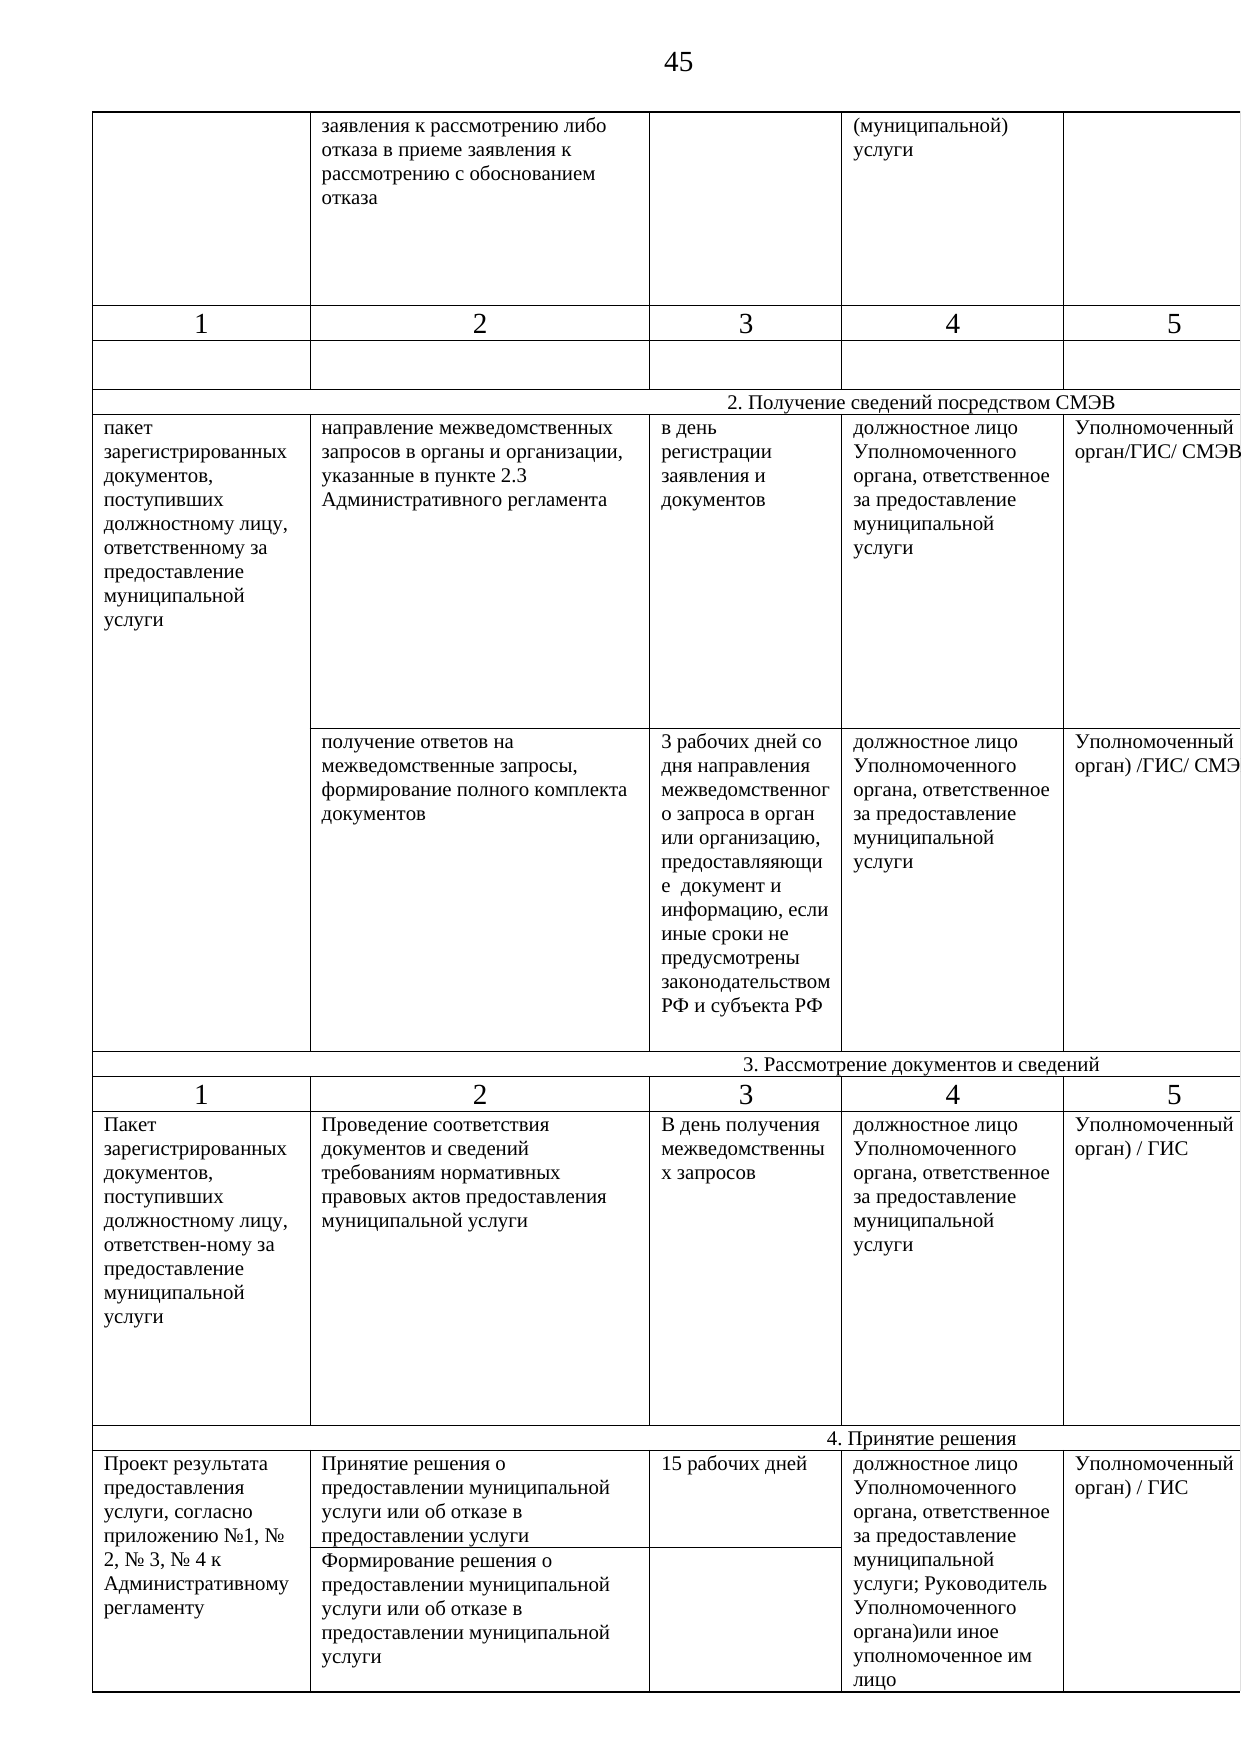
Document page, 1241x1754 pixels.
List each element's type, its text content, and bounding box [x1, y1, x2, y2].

table_cell [93, 341, 310, 389]
table_cell Проведение соответствия документов и сведений требованиям нормативных правовых актов предоставления муниципальной услуги [311, 1112, 649, 1424]
table_cell должностное лицо Уполномоченного органа, ответственное за предоставление муниципальной услуги; Руководитель Уполномоченного органа)или иное уполномоченное им лицо [842, 1451, 1063, 1691]
table_cell Уполномоченный орган) / ГИС [1064, 1451, 1240, 1691]
table_cell 3 [650, 1077, 841, 1111]
table_cell 1 [93, 306, 310, 339]
table_cell 4 [842, 1077, 1063, 1111]
table_cell [1064, 341, 1240, 389]
table_cell 4. Принятие решения [93, 1426, 1240, 1450]
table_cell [311, 1548, 649, 1691]
table_cell 5 [1064, 306, 1240, 339]
table_cell 3 [650, 306, 841, 339]
table_cell 5 [1064, 1077, 1240, 1111]
table_cell 1 [93, 1077, 310, 1111]
table_cell [311, 341, 649, 389]
table_cell 2. Получение сведений посредством СМЭВ [93, 390, 1240, 414]
table_cell должностное лицо Уполномоченного органа, ответственное за предоставление муниципальной услуги [842, 729, 1063, 1051]
table_cell получение ответов на межведомственные запросы, формирование полного комплекта документов [311, 729, 649, 1051]
table_cell 15 рабочих дней [650, 1451, 841, 1547]
table_cell Проект результата предоставления услуги, согласно приложению №1, № 2, № 3, № 4 к Административному регламенту [93, 1451, 310, 1691]
table_cell должностное лицо Уполномоченного органа, ответственное за предоставление муниципальной услуги [842, 1112, 1063, 1424]
table_cell 3 рабочих дней со дня направления межведомственного запроса в орган или организацию, предоставляяющие документ и информацию, если иные сроки не предусмотрены законодательством РФ и субъекта РФ [650, 729, 841, 1051]
table_cell Уполномоченный орган) /ГИС/ СМЭВ [1064, 729, 1240, 1051]
table_cell пакет зарегистрированных документов, поступивших должностному лицу, ответственному за предоставление муниципальной услуги [93, 415, 310, 1051]
table_cell [650, 1548, 841, 1691]
table_cell Пакет зарегистрированных документов, поступивших должностному лицу, ответствен-ному за предоставление муниципальной услуги [93, 1112, 310, 1424]
table_cell Принятие решения о предоставлении муниципальной услуги или об отказе в предоставлении услуги [311, 1451, 649, 1547]
table_cell 2 [311, 1077, 649, 1111]
table_cell В день получения межведомственных запросов [650, 1112, 841, 1424]
table_cell Уполномоченный орган) / ГИС [1064, 1112, 1240, 1424]
table_cell 2 [311, 306, 649, 339]
table_cell в день регистрации заявления и документов [650, 415, 841, 728]
table_cell 3. Рассмотрение документов и сведений [93, 1052, 1240, 1076]
table_cell [650, 341, 841, 389]
table_cell Уполномоченный орган/ГИС/ СМЭВ [1064, 415, 1240, 728]
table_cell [311, 113, 649, 305]
table_cell направление межведомственных запросов в органы и организации, указанные в пункте 2.3 Административного регламента [311, 415, 649, 728]
table_cell [842, 341, 1063, 389]
table_cell должностное лицо Уполномоченного органа, ответственное за предоставление муниципальной услуги [842, 415, 1063, 728]
table_cell 4 [842, 306, 1063, 339]
